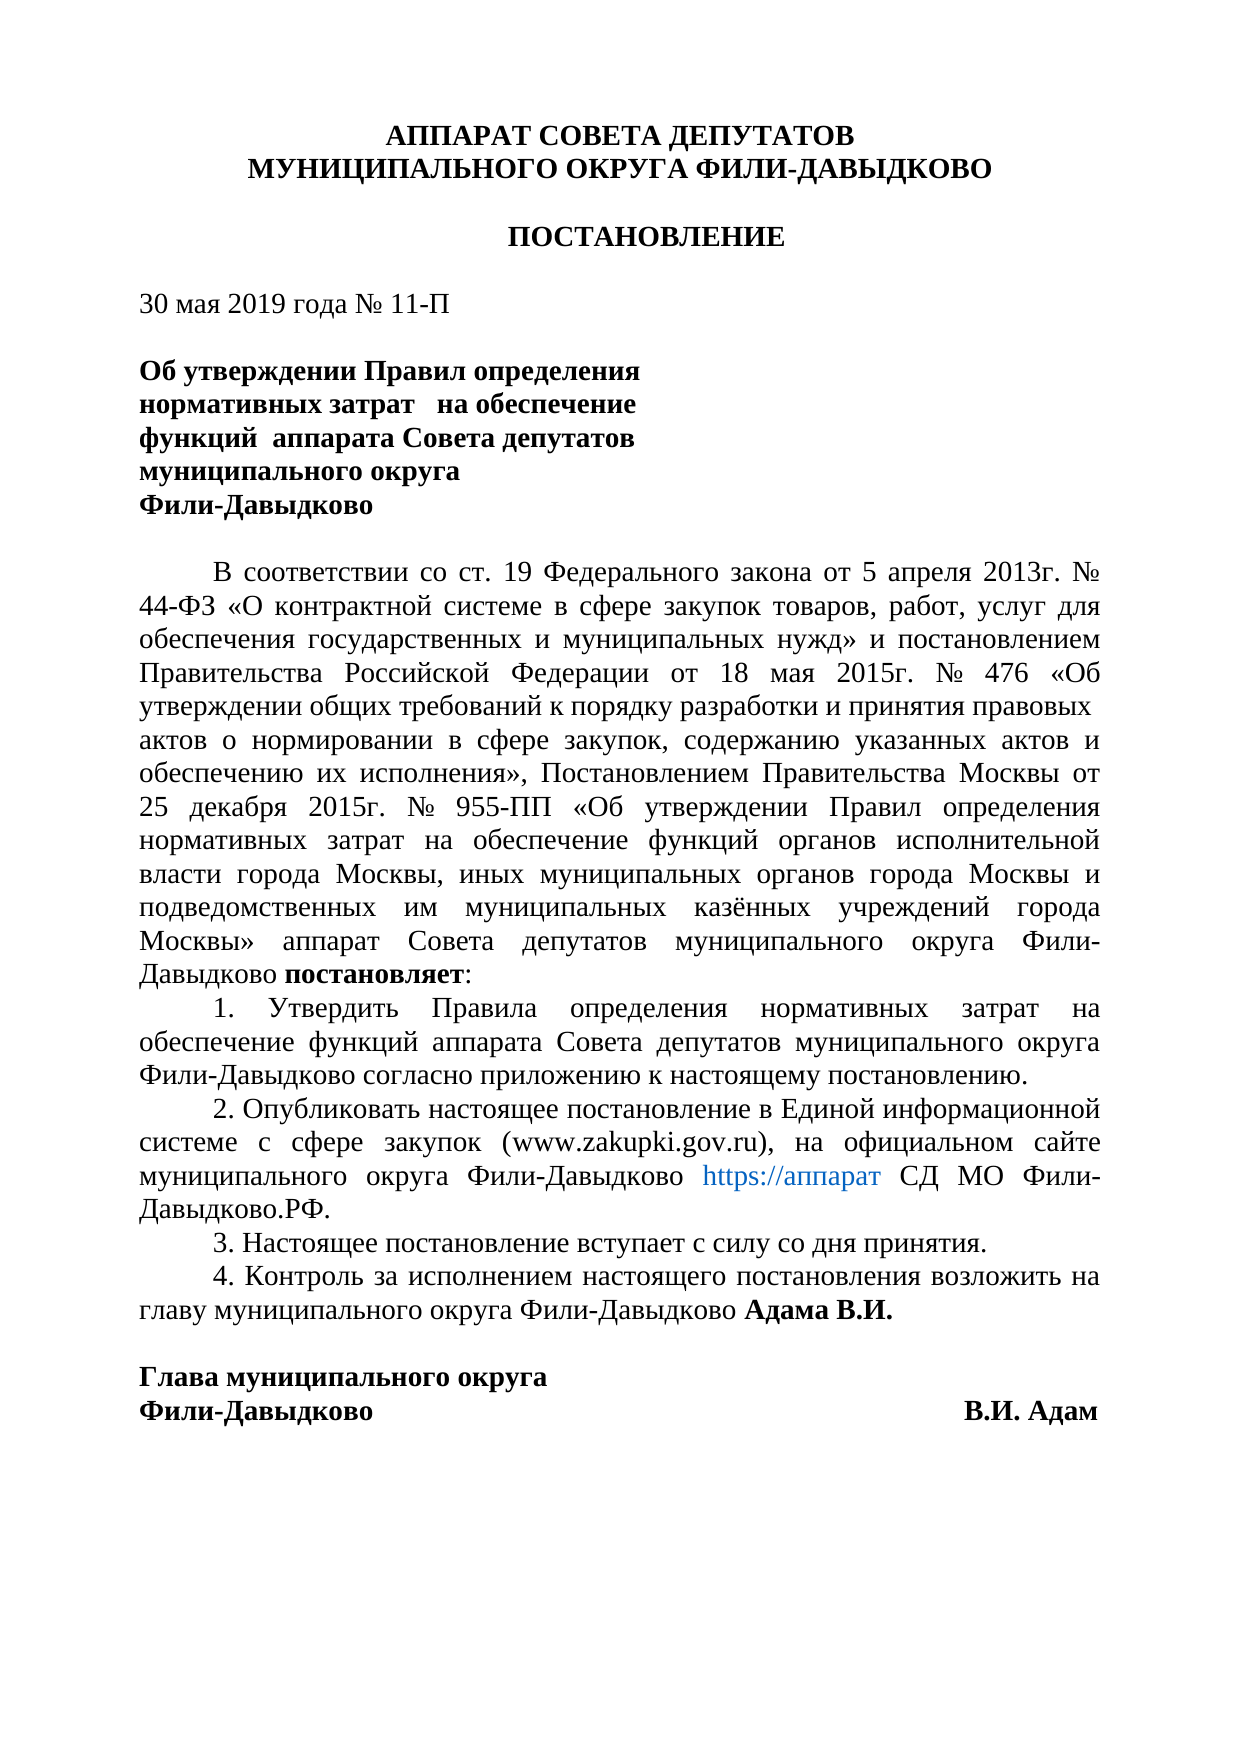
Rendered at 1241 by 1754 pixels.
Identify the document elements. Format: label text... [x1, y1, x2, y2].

text 1. Утвердить Правила определения нормативных затрат на обеспечение функций аппарата Совета депутатов муниципального округа Фили-Давыдково согласно приложению к настоящему постановлению. [139, 990, 1101, 1091]
text 4. Контроль за исполнением настоящего постановления возложить на главу муниципального округа Фили-Давыдково Адама В.И. [139, 1258, 1101, 1326]
text ПОСТАНОВЛЕНИЕ [139, 219, 1101, 252]
text актов о нормировании в сфере закупок, содержанию указанных актов и обеспечению их исполнения», Постановлением Правительства Москвы от 25 декабря 2015г. № 955-ПП «Об утверждении Правил определения нормативных затрат на обеспечение функций органов исполнительной власти города Москвы, иных муниципальных органов города Москвы и подведомственных им муниципальных казённых учреждений города Москвы» аппарат Совета депутатов муниципального округа Фили-Давыдково постановляет: [139, 722, 1101, 990]
text Об утверждении Правил определения [139, 353, 1101, 386]
text функций аппарата Совета депутатов [139, 420, 1101, 453]
text нормативных затрат на обеспечение [139, 386, 1101, 420]
text АППАРАТ СОВЕТА ДЕПУТАТОВ [139, 118, 1101, 152]
text Фили-Давыдково В.И. Адам [139, 1393, 1101, 1426]
text В соответствии со ст. 19 Федерального закона от 5 апреля 2013г. № 44-ФЗ «О контрактной системе в сфере закупок товаров, работ, услуг для обеспечения государственных и муниципальных нужд» и постановлением Правительства Российской Федерации от 18 мая 2015г. № 476 «Об утверждении общих требований к порядку разработки и принятия правовых [139, 554, 1101, 722]
text 3. Настоящее постановление вступает с силу со дня принятия. [139, 1225, 1101, 1258]
text муниципального округа [139, 453, 1101, 487]
text 30 мая 2019 года № 11-П [139, 286, 1101, 319]
text Глава муниципального округа [139, 1359, 1101, 1393]
text МУНИЦИПАЛЬНОГО ОКРУГА ФИЛИ-ДАВЫДКОВО [139, 152, 1101, 185]
text 2. Опубликовать настоящее постановление в Единой информационной системе с сфере закупок (www.zakupki.gov.ru), на официальном сайте муниципального округа Фили-Давыдково https://аппарат СД МО Фили-Давыдково.РФ. [139, 1091, 1101, 1225]
text Фили-Давыдково [139, 487, 1101, 521]
